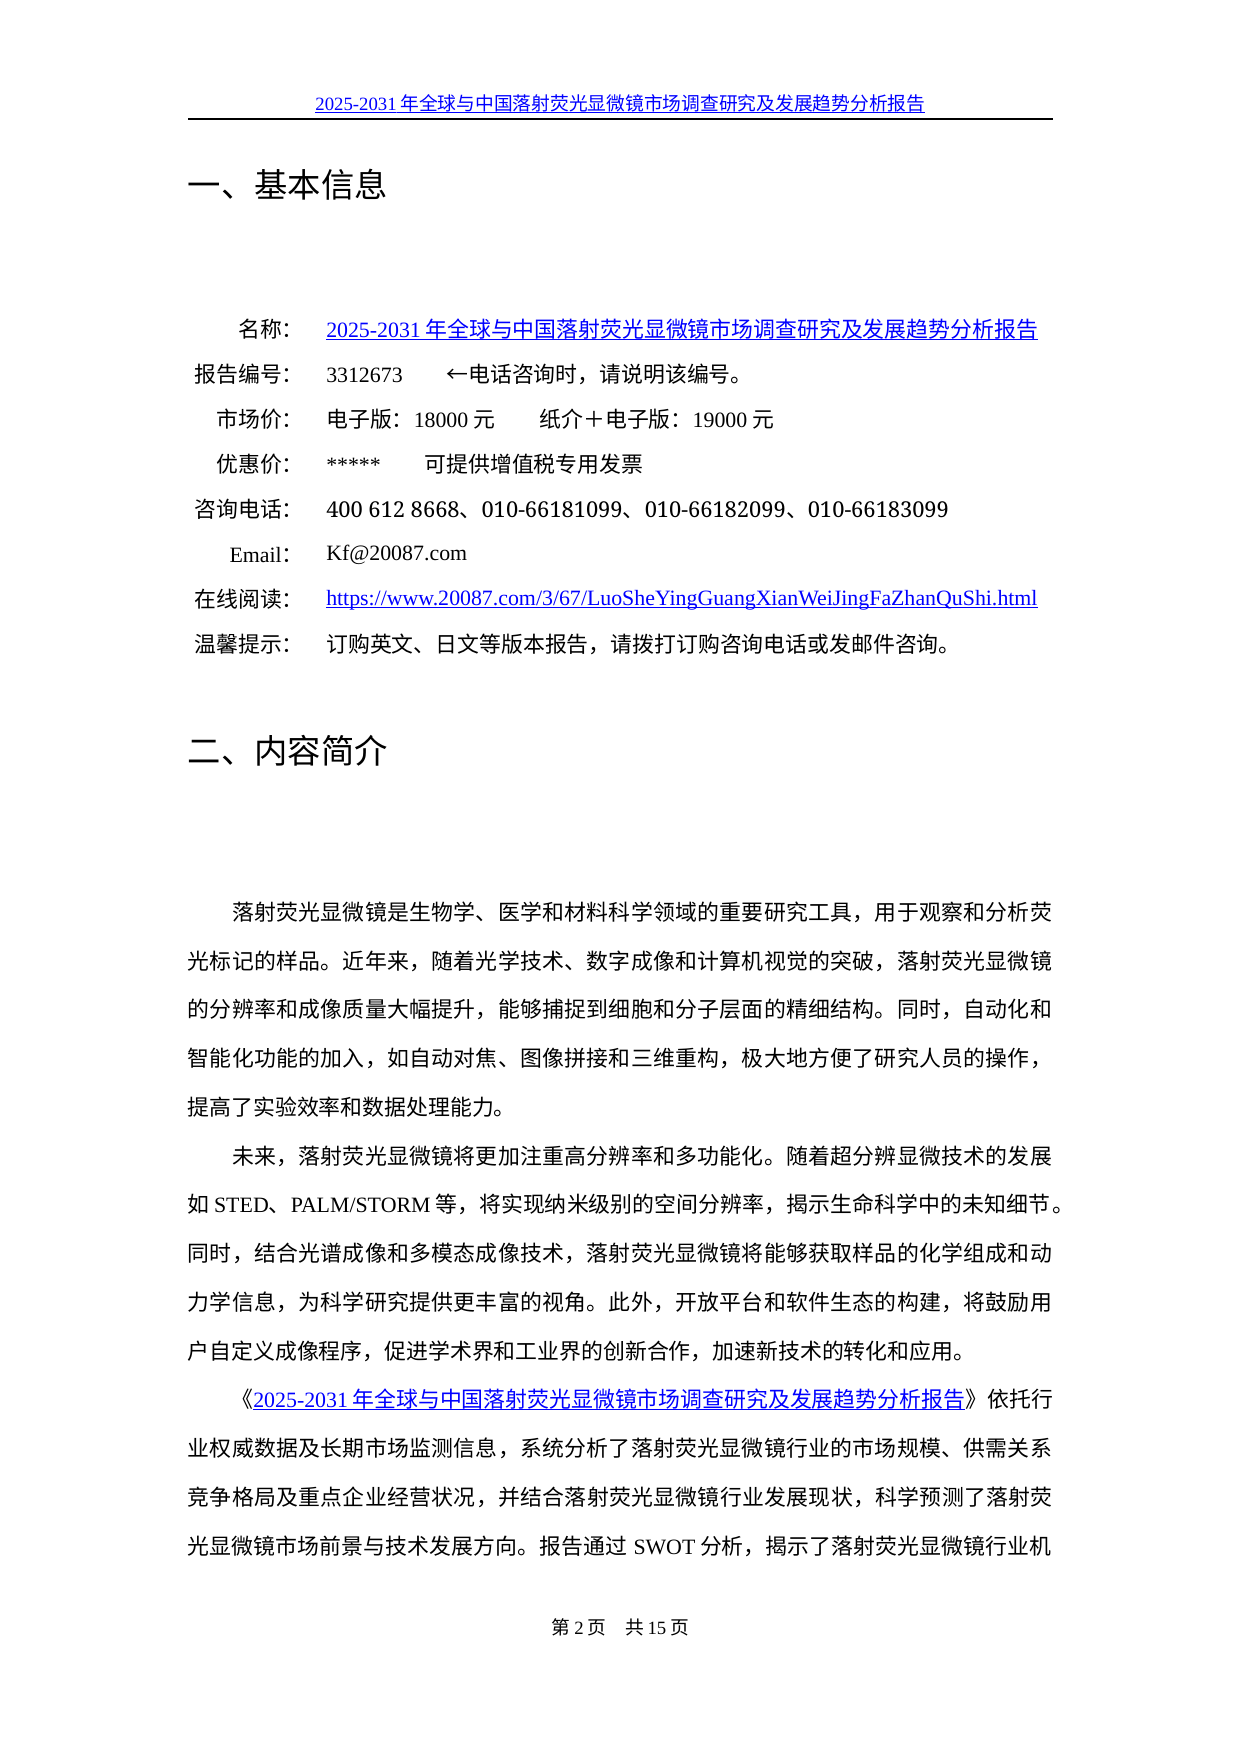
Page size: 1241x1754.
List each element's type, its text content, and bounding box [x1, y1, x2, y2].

table_header 2025-2031年全球与中国落射荧光显微镜市场调查研究及发展趋势分析报告 [315, 312, 1073, 357]
table_cell 咨询电话： [167, 492, 315, 537]
table_cell 优惠价： [167, 447, 315, 492]
table_cell [315, 582, 1073, 627]
table_cell 3312673 ←电话咨询时，请说明该编号。 [315, 357, 1073, 402]
table_cell 报告编号： [167, 357, 315, 402]
table_header 名称： [167, 312, 315, 357]
table_cell Kf@20087.com [315, 537, 1073, 582]
table_cell 订购英文、日文等版本报告，请拨打订购咨询电话或发邮件咨询。 [315, 627, 1073, 672]
table_cell 温馨提示： [167, 627, 315, 672]
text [187, 894, 1053, 1561]
table_cell ***** 可提供增值税专用发票 [315, 447, 1073, 492]
table_cell Email： [167, 537, 315, 582]
table_cell 在线阅读： [167, 582, 315, 627]
table_cell 市场价： [167, 402, 315, 447]
table_cell 400 612 8668、010-66181099、010-66182099、010-66183099 [315, 492, 1073, 537]
table_cell 电子版：18000 元 纸介＋电子版：19000 元 [315, 402, 1073, 447]
title 一、基本信息 [187, 150, 1053, 215]
title 二、内容简介 [187, 717, 1053, 782]
